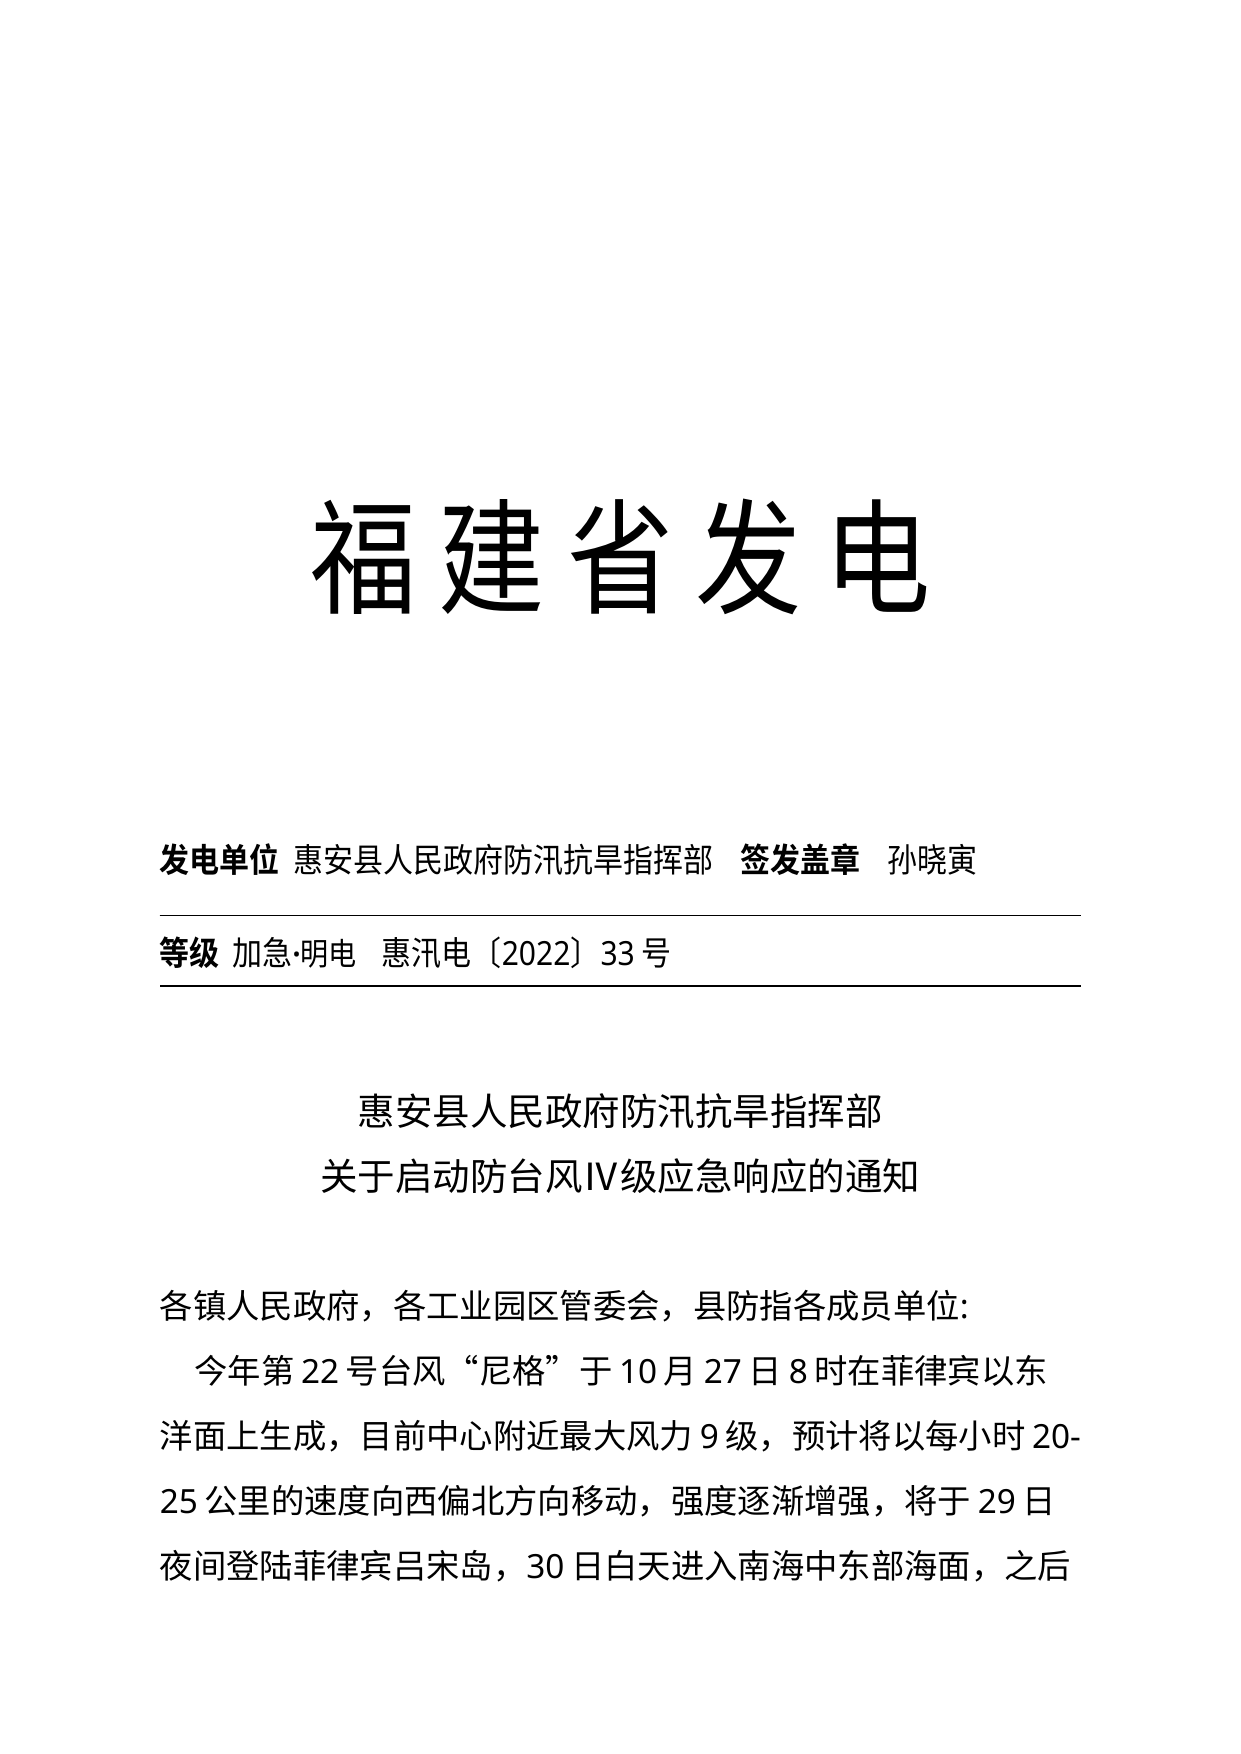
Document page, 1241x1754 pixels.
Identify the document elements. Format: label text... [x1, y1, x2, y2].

text 关于启动防台风Ⅳ级应急响应的通知 [159, 1141, 1081, 1206]
text 等级 加急·明电 惠汛电〔2022〕33号 [159, 916, 1081, 987]
text 发电单位 惠安县人民政府防汛抗旱指挥部 签发盖章 孙晓寅 [159, 826, 1100, 891]
text 惠安县人民政府防汛抗旱指挥部 [159, 1076, 1081, 1141]
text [159, 1271, 1081, 1596]
text 福建省发电 [159, 452, 1081, 647]
